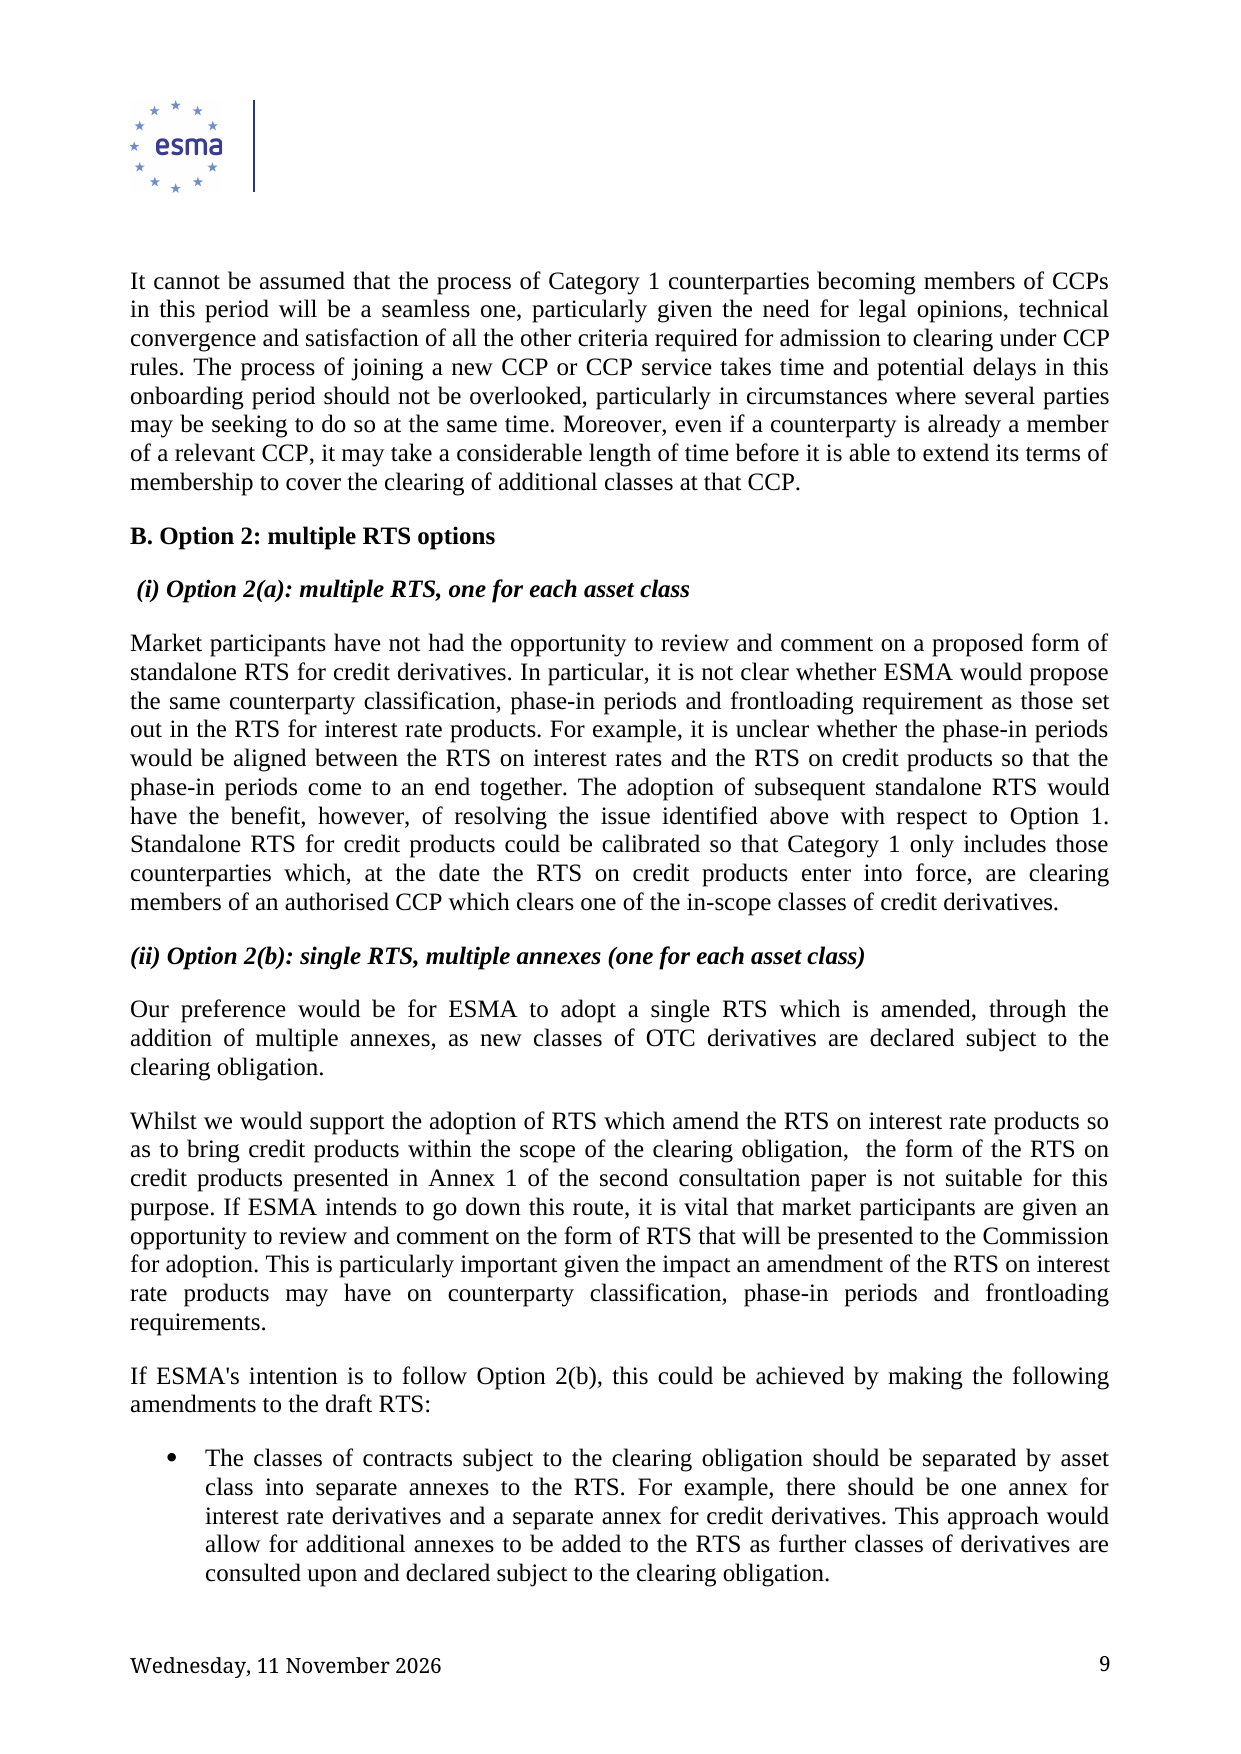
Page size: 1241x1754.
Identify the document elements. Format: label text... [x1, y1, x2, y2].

text B. Option 2: multiple RTS options [130, 521, 1110, 549]
text It cannot be assumed that the process of Category 1 counterparties becoming members of CCPs in this period will be a seamless one, particularly given the need for legal opinions, technical convergence and satisfaction of all the other criteria required for admission to clearing under CCP rules. The process of joining a new CCP or CCP service takes time and potential delays in this onboarding period should not be overlooked, particularly in circumstances where several parties may be seeking to do so at the same time. Moreover, even if a counterparty is already a member of a relevant CCP, it may take a considerable length of time before it is able to extend its terms of membership to cover the clearing of additional classes at that CCP. [130, 266, 1110, 496]
list The classes of contracts subject to the clearing obligation should be separated by asset class into separate annexes to the RTS. For example, there should be one annex for interest rate derivatives and a separate annex for credit derivatives. This approach would allow for additional annexes to be added to the RTS as further classes of derivatives are consulted upon and declared subject to the clearing obligation. [167, 1443, 1110, 1587]
text Our preference would be for ESMA to adopt a single RTS which is amended, through the addition of multiple annexes, as new classes of OTC derivatives are declared subject to the clearing obligation. [130, 994, 1110, 1081]
text (i) Option 2(a): multiple RTS, one for each asset class [130, 574, 1110, 603]
text (ii) Option 2(b): single RTS, multiple annexes (one for each asset class) [130, 941, 1110, 969]
text Market participants have not had the opportunity to review and comment on a proposed form of standalone RTS for credit derivatives. In particular, it is not clear whether ESMA would propose the same counterparty classification, phase-in periods and frontloading requirement as those set out in the RTS for interest rate products. For example, it is unclear whether the phase-in periods would be aligned between the RTS on interest rates and the RTS on credit products so that the phase-in periods come to an end together. The adoption of subsequent standalone RTS would have the benefit, however, of resolving the issue identified above with respect to Option 1. Standalone RTS for credit products could be calibrated so that Category 1 only includes those counterparties which, at the date the RTS on credit products enter into force, are clearing members of an authorised CCP which clears one of the in-scope classes of credit derivatives. [130, 628, 1110, 916]
text If ESMA's intention is to follow Option 2(b), this could be achieved by making the following amendments to the draft RTS: [130, 1361, 1110, 1418]
text Whilst we would support the adoption of RTS which amend the RTS on interest rate products so as to bring credit products within the scope of the clearing obligation, the form of the RTS on credit products presented in Annex 1 of the second consultation paper is not suitable for this purpose. If ESMA intends to go down this route, it is vital that market participants are given an opportunity to review and comment on the form of RTS that will be presented to the Commission for adoption. This is particularly important given the impact an amendment of the RTS on interest rate products may have on counterparty classification, phase-in periods and frontloading requirements. [130, 1106, 1110, 1336]
picture [129, 100, 223, 193]
